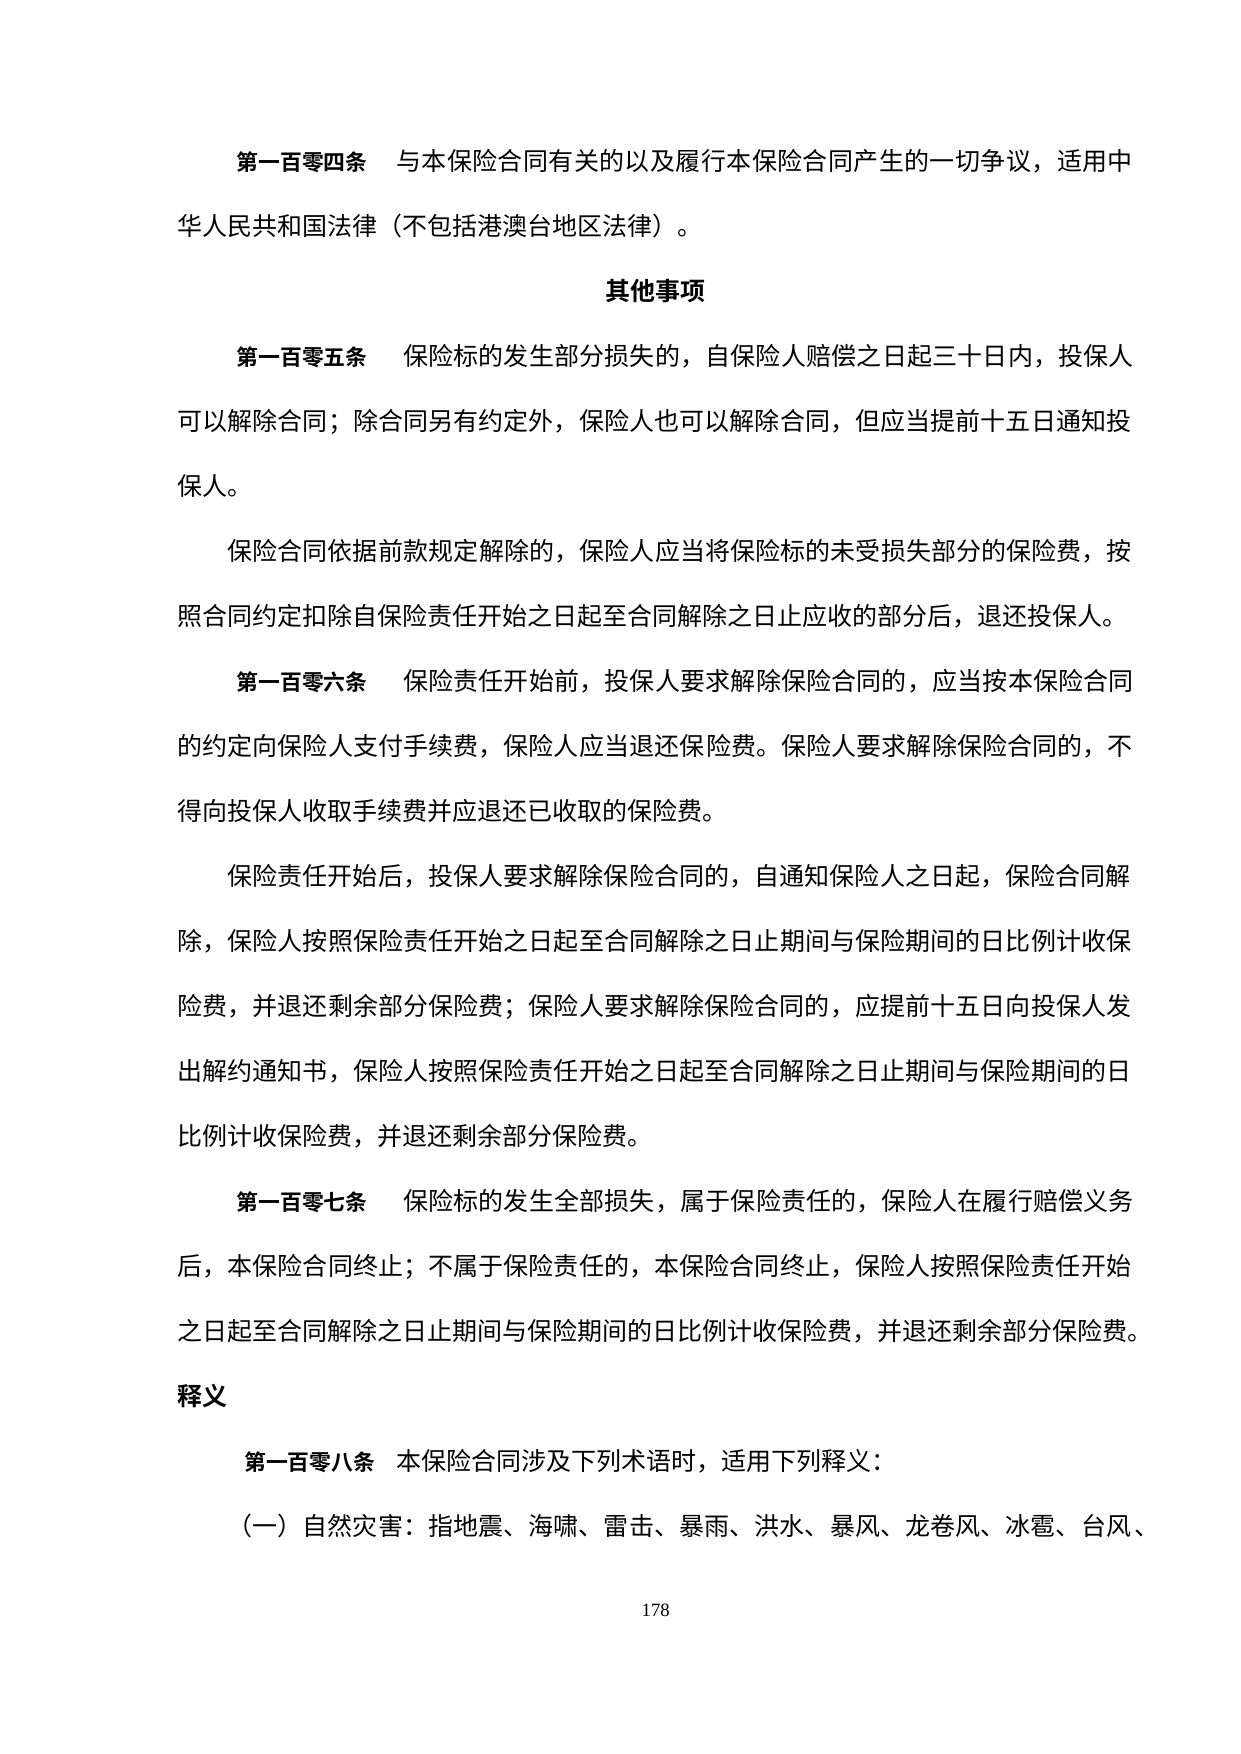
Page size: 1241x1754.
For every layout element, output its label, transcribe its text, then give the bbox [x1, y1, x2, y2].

list 保险责任开始前，投保人要求解除保险合同的，应当按本保险合同的约定向保险人支付手续费，保险人应当退还保险费。保险人要求解除保险合同的，不得向投保人收取手续费并应退还已收取的保险费。 [177, 647, 1134, 842]
text 释义 [177, 1362, 1134, 1427]
list 本保险合同涉及下列术语时，适用下列释义： [177, 1427, 1134, 1492]
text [177, 1492, 1134, 1557]
list 保险标的发生全部损失，属于保险责任的，保险人在履行赔偿义务后，本保险合同终止；不属于保险责任的，本保险合同终止，保险人按照保险责任开始之日起至合同解除之日止期间与保险期间的日比例计收保险费，并退还剩余部分保险费。 [177, 1167, 1134, 1362]
text 保险责任开始后，投保人要求解除保险合同的，自通知保险人之日起，保险合同解除，保险人按照保险责任开始之日起至合同解除之日止期间与保险期间的日比例计收保险费，并退还剩余部分保险费；保险人要求解除保险合同的，应提前十五日向投保人发出解约通知书，保险人按照保险责任开始之日起至合同解除之日止期间与保险期间的日比例计收保险费，并退还剩余部分保险费。 [177, 842, 1134, 1167]
list 与本保险合同有关的以及履行本保险合同产生的一切争议，适用中华人民共和国法律（不包括港澳台地区法律）。 [177, 127, 1134, 257]
text 其他事项 [177, 257, 1134, 322]
list 保险标的发生部分损失的，自保险人赔偿之日起三十日内，投保人可以解除合同；除合同另有约定外，保险人也可以解除合同，但应当提前十五日通知投保人。 [177, 322, 1134, 517]
text 保险合同依据前款规定解除的，保险人应当将保险标的未受损失部分的保险费，按照合同约定扣除自保险责任开始之日起至合同解除之日止应收的部分后，退还投保人。 [177, 517, 1134, 647]
